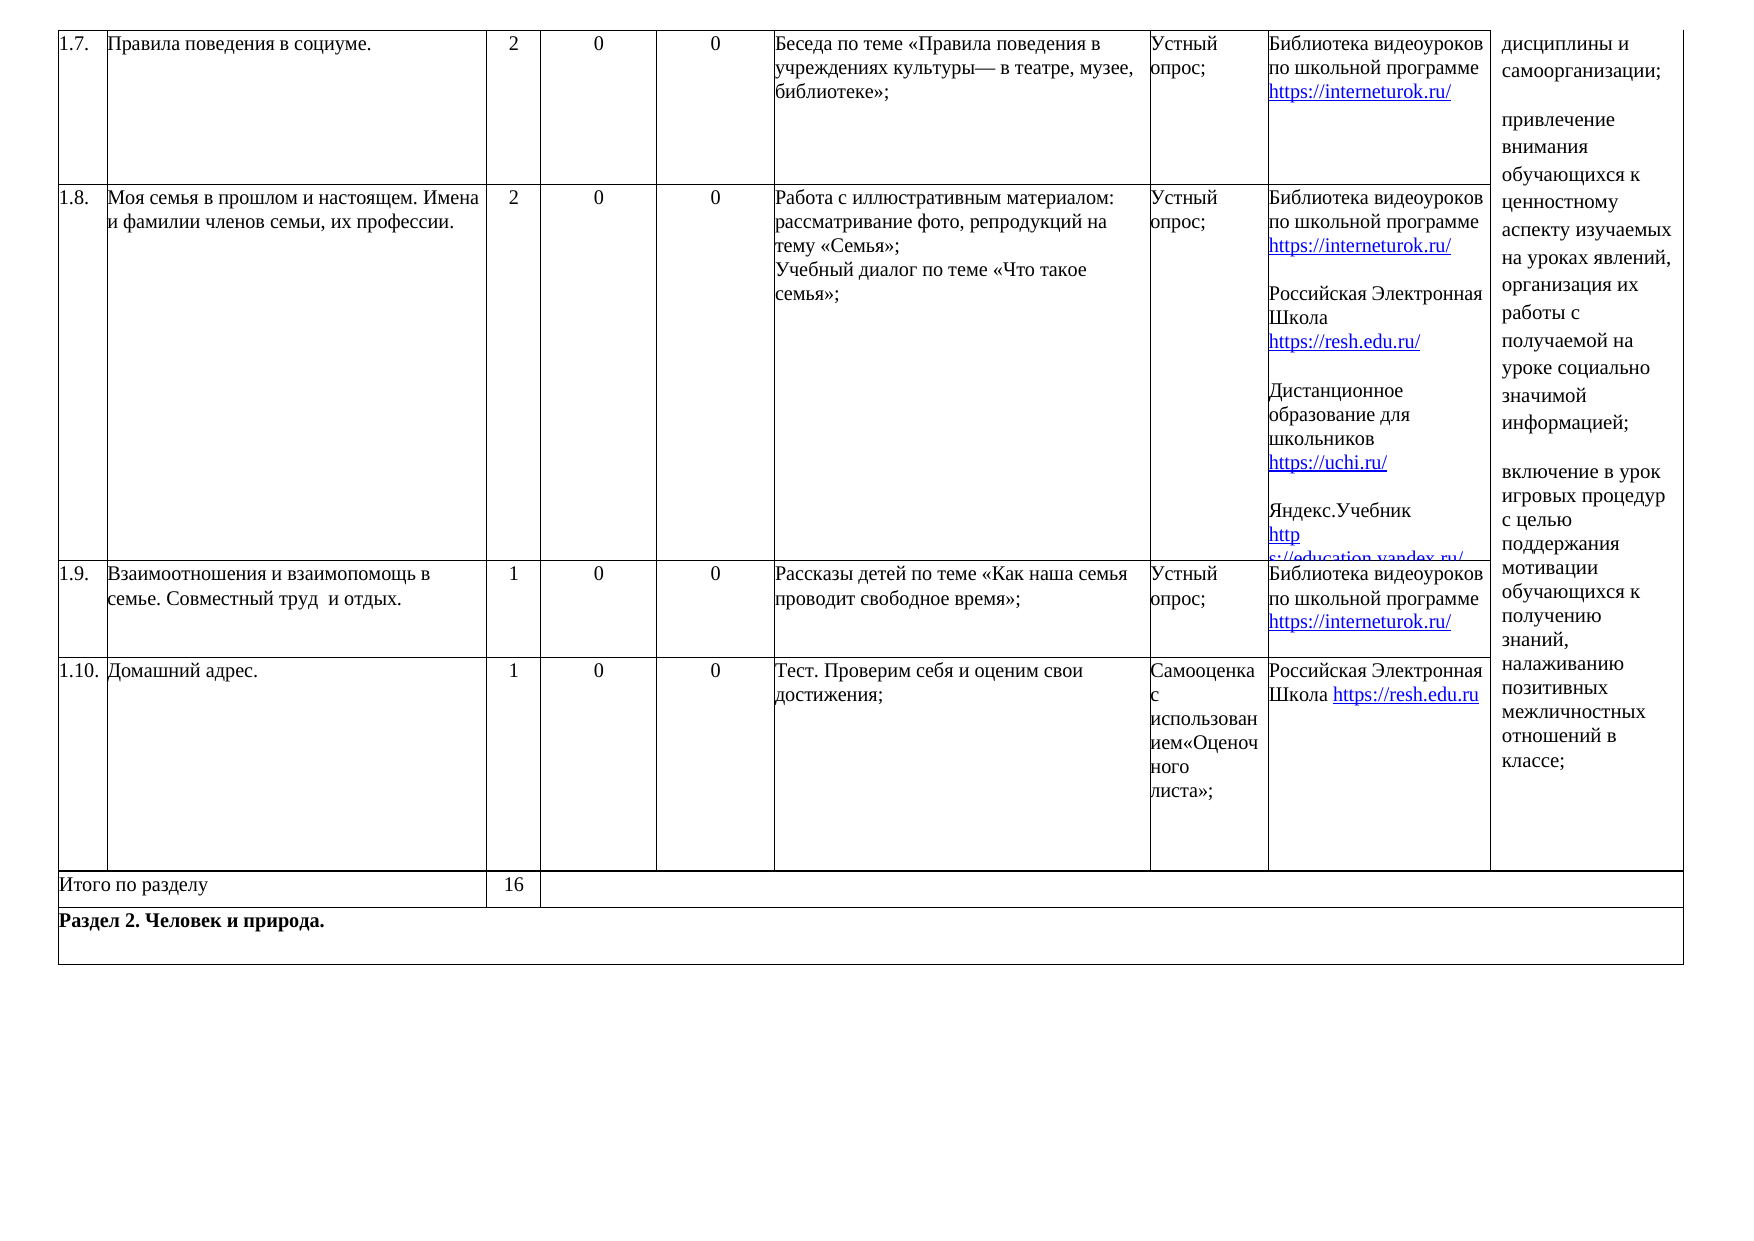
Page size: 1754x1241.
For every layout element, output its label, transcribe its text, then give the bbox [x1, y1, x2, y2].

table_cell Устный опрос; [1151, 561, 1268, 657]
table_cell 1 [487, 658, 540, 870]
table_cell Тест. Проверим себя и оценим свои достижения; [775, 658, 1150, 870]
table_cell Раздел 2. Человек и природа. [59, 908, 1683, 964]
table_cell Итого по разделу [59, 872, 486, 907]
table_cell 0 [657, 658, 774, 870]
table_cell 1.7. [59, 31, 107, 184]
table_cell Библиотека видеоуроков по школьной программе https://interneturok.ru/ Российская Электронная Школа https://resh.edu.ru/ Дистанционное образование для школьников https://uchi.ru/ Яндекс.Учебник https://education.yandex.ru/ [1269, 185, 1490, 560]
table_cell Правила поведения в социуме. [108, 31, 486, 184]
table_cell 1 [487, 561, 540, 657]
table_cell Самооценка с использованием«Оценочного листа»; [1151, 658, 1268, 870]
table_cell 0 [541, 185, 656, 560]
table_cell Моя семья в прошлом и настоящем. Имена и фамилии членов семьи, их профессии. [108, 185, 486, 560]
table_cell 16 [487, 872, 540, 907]
table_cell Российская Электронная Школа https://resh.edu.ru [1269, 658, 1490, 870]
table_cell Взаимоотношения и взаимопомощь в семье. Совместный труд и отдых. [108, 561, 486, 657]
table_cell 2 [487, 185, 540, 560]
table_cell 1.10. [59, 658, 107, 870]
table_cell Рассказы детей по теме «Как наша семья проводит свободное время»; [775, 561, 1150, 657]
table_cell Работа с иллюстративным материалом: рассматривание фото, репродукций на тему «Семья»; Учебный диалог по теме «Что такое семья»; [775, 185, 1150, 560]
table_cell 0 [657, 185, 774, 560]
table_cell 0 [657, 31, 774, 184]
table_cell 0 [541, 658, 656, 870]
table_cell 0 [657, 561, 774, 657]
table_cell 1.9. [59, 561, 107, 657]
table_cell Библиотека видеоуроков по школьной программе https://interneturok.ru/ [1269, 561, 1490, 657]
table_cell [541, 872, 1683, 907]
table_cell 2 [487, 31, 540, 184]
table_cell Домашний адрес. [108, 658, 486, 870]
table_cell Библиотека видеоуроков по школьной программе https://interneturok.ru/ [1269, 31, 1490, 184]
table_cell Устный опрос; [1151, 31, 1268, 184]
table_cell 0 [541, 31, 656, 184]
table_cell 0 [541, 561, 656, 657]
table_cell Беседа по теме «Правила поведения в учреждениях культуры— в театре, музее, библиотеке»; [775, 31, 1150, 184]
table_cell Устный опрос; [1151, 185, 1268, 560]
table_cell 1.8. [59, 185, 107, 560]
